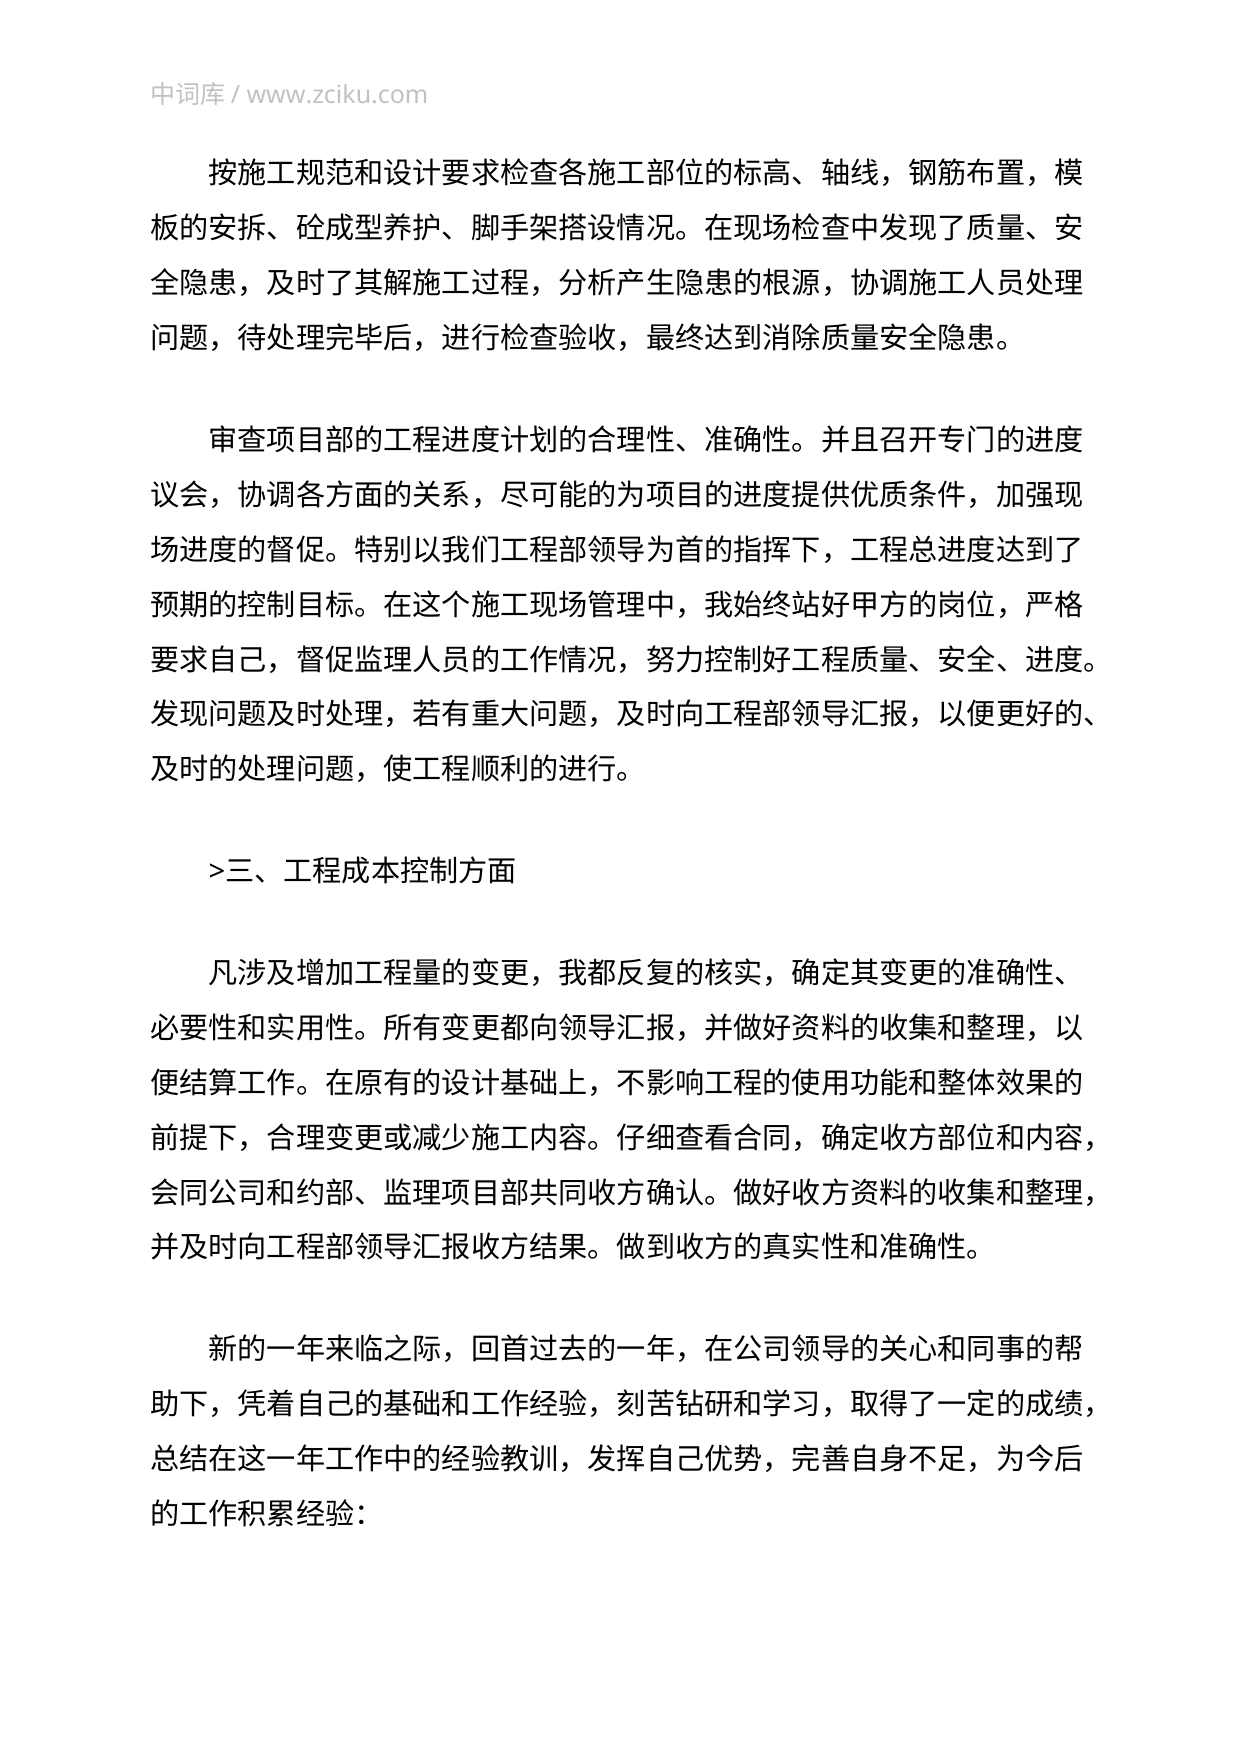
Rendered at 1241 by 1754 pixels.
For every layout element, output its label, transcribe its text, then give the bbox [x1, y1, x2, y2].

text 新的一年来临之际，回首过去的一年，在公司领导的关心和同事的帮助下，凭着自己的基础和工作经验，刻苦钻研和学习，取得了一定的成绩，总结在这一年工作中的经验教训，发挥自己优势，完善自身不足，为今后的工作积累经验： [150, 1326, 1090, 1533]
text >三、工程成本控制方面 [150, 848, 1090, 890]
text 审查项目部的工程进度计划的合理性、准确性。并且召开专门的进度议会，协调各方面的关系，尽可能的为项目的进度提供优质条件，加强现场进度的督促。特别以我们工程部领导为首的指挥下，工程总进度达到了预期的控制目标。在这个施工现场管理中，我始终站好甲方的岗位，严格要求自己，督促监理人员的工作情况，努力控制好工程质量、安全、进度。发现问题及时处理，若有重大问题，及时向工程部领导汇报，以便更好的、及时的处理问题，使工程顺利的进行。 [150, 416, 1090, 788]
text 按施工规范和设计要求检查各施工部位的标高、轴线，钢筋布置，模板的安拆、砼成型养护、脚手架搭设情况。在现场检查中发现了质量、安全隐患，及时了其解施工过程，分析产生隐患的根源，协调施工人员处理问题，待处理完毕后，进行检查验收，最终达到消除质量安全隐患。 [150, 150, 1090, 357]
text 凡涉及增加工程量的变更，我都反复的核实，确定其变更的准确性、必要性和实用性。所有变更都向领导汇报，并做好资料的收集和整理，以便结算工作。在原有的设计基础上，不影响工程的使用功能和整体效果的前提下，合理变更或减少施工内容。仔细查看合同，确定收方部位和内容，会同公司和约部、监理项目部共同收方确认。做好收方资料的收集和整理，并及时向工程部领导汇报收方结果。做到收方的真实性和准确性。 [150, 949, 1090, 1266]
